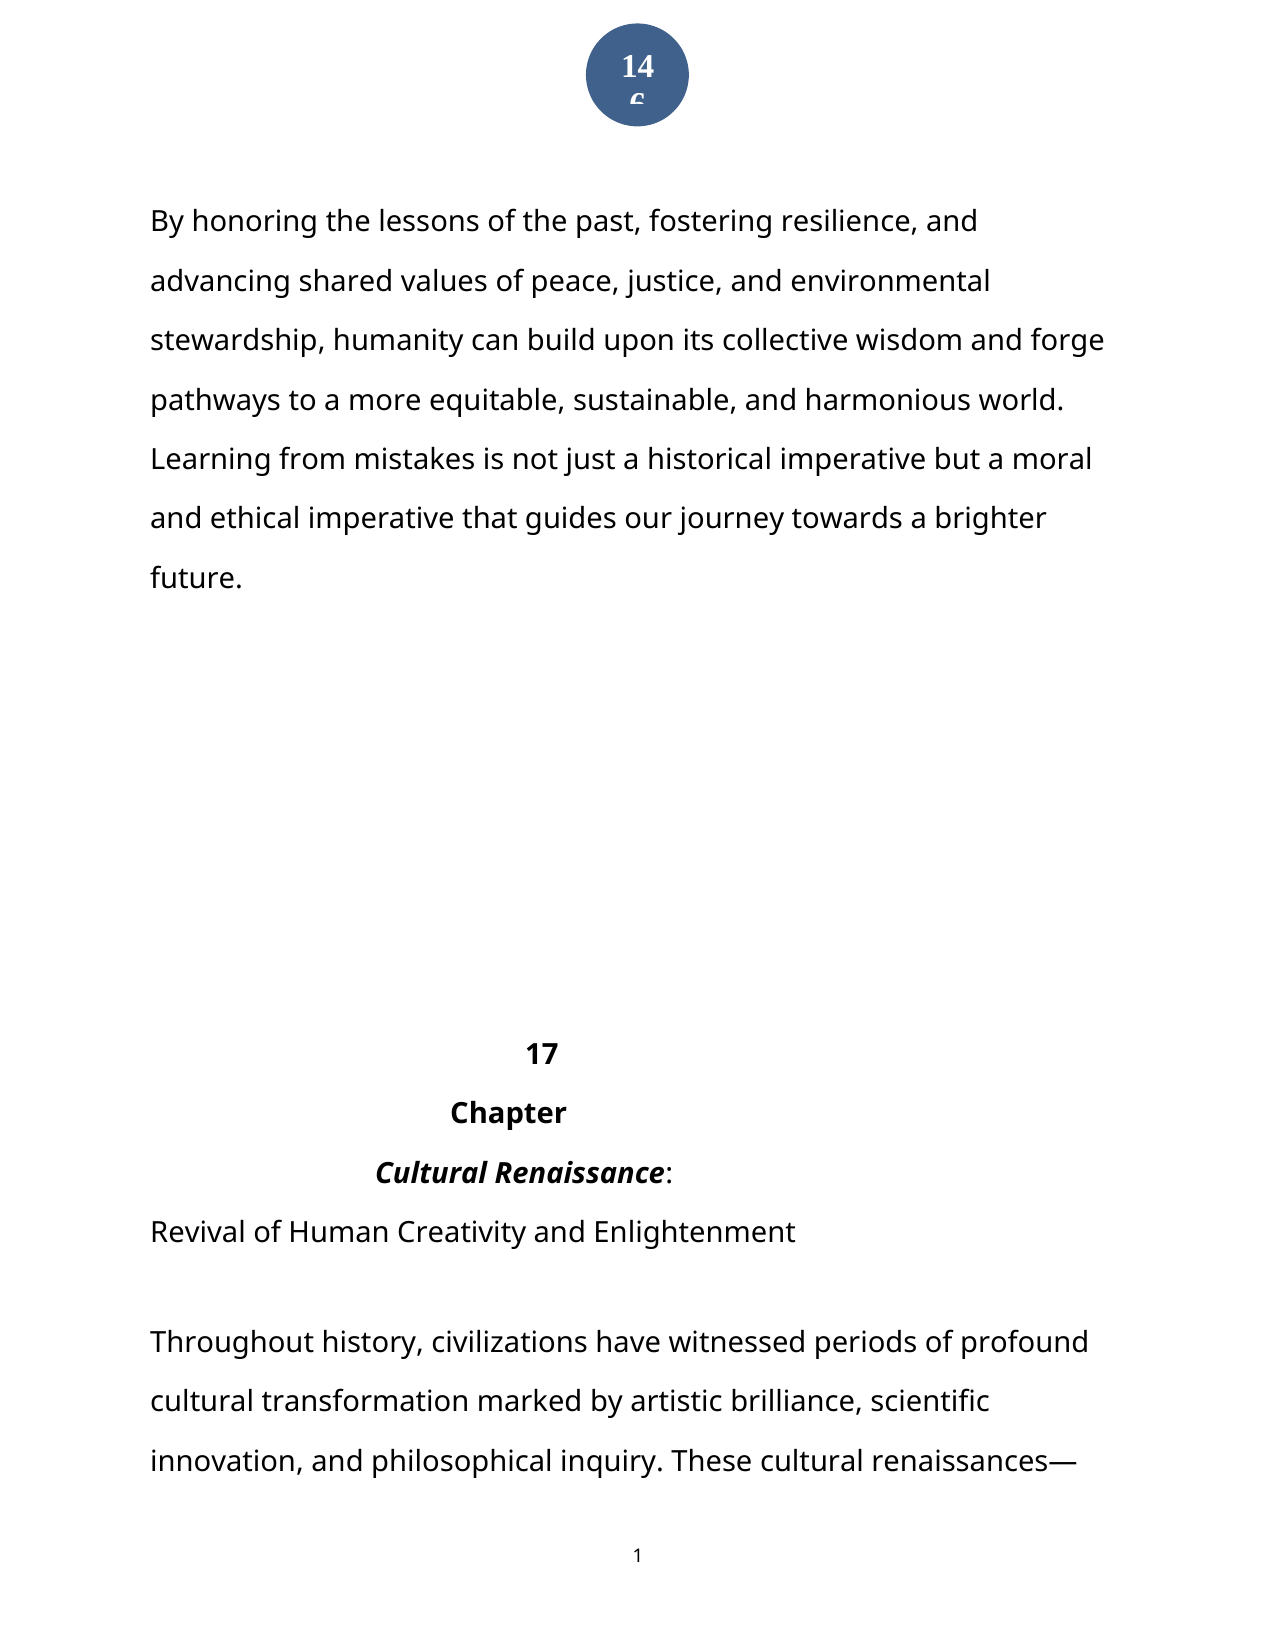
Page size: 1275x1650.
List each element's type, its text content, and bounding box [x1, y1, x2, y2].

text Cultural Renaissance: [300, 1152, 1125, 1192]
text 17 [450, 1033, 1125, 1073]
text Revival of Human Creativity and Enlightenment [150, 1211, 1125, 1251]
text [150, 1321, 1125, 1480]
text By honoring the lessons of the past, fostering resilience, and advancing shared values of peace, justice, and environmental stewardship, humanity can build upon its collective wisdom and forge pathways to a more equitable, sustainable, and harmonious world. Learning from mistakes is not just a historical imperative but a moral and ethical imperative that guides our journey towards a brighter future. [150, 200, 1125, 597]
text Chapter [375, 1092, 1125, 1132]
